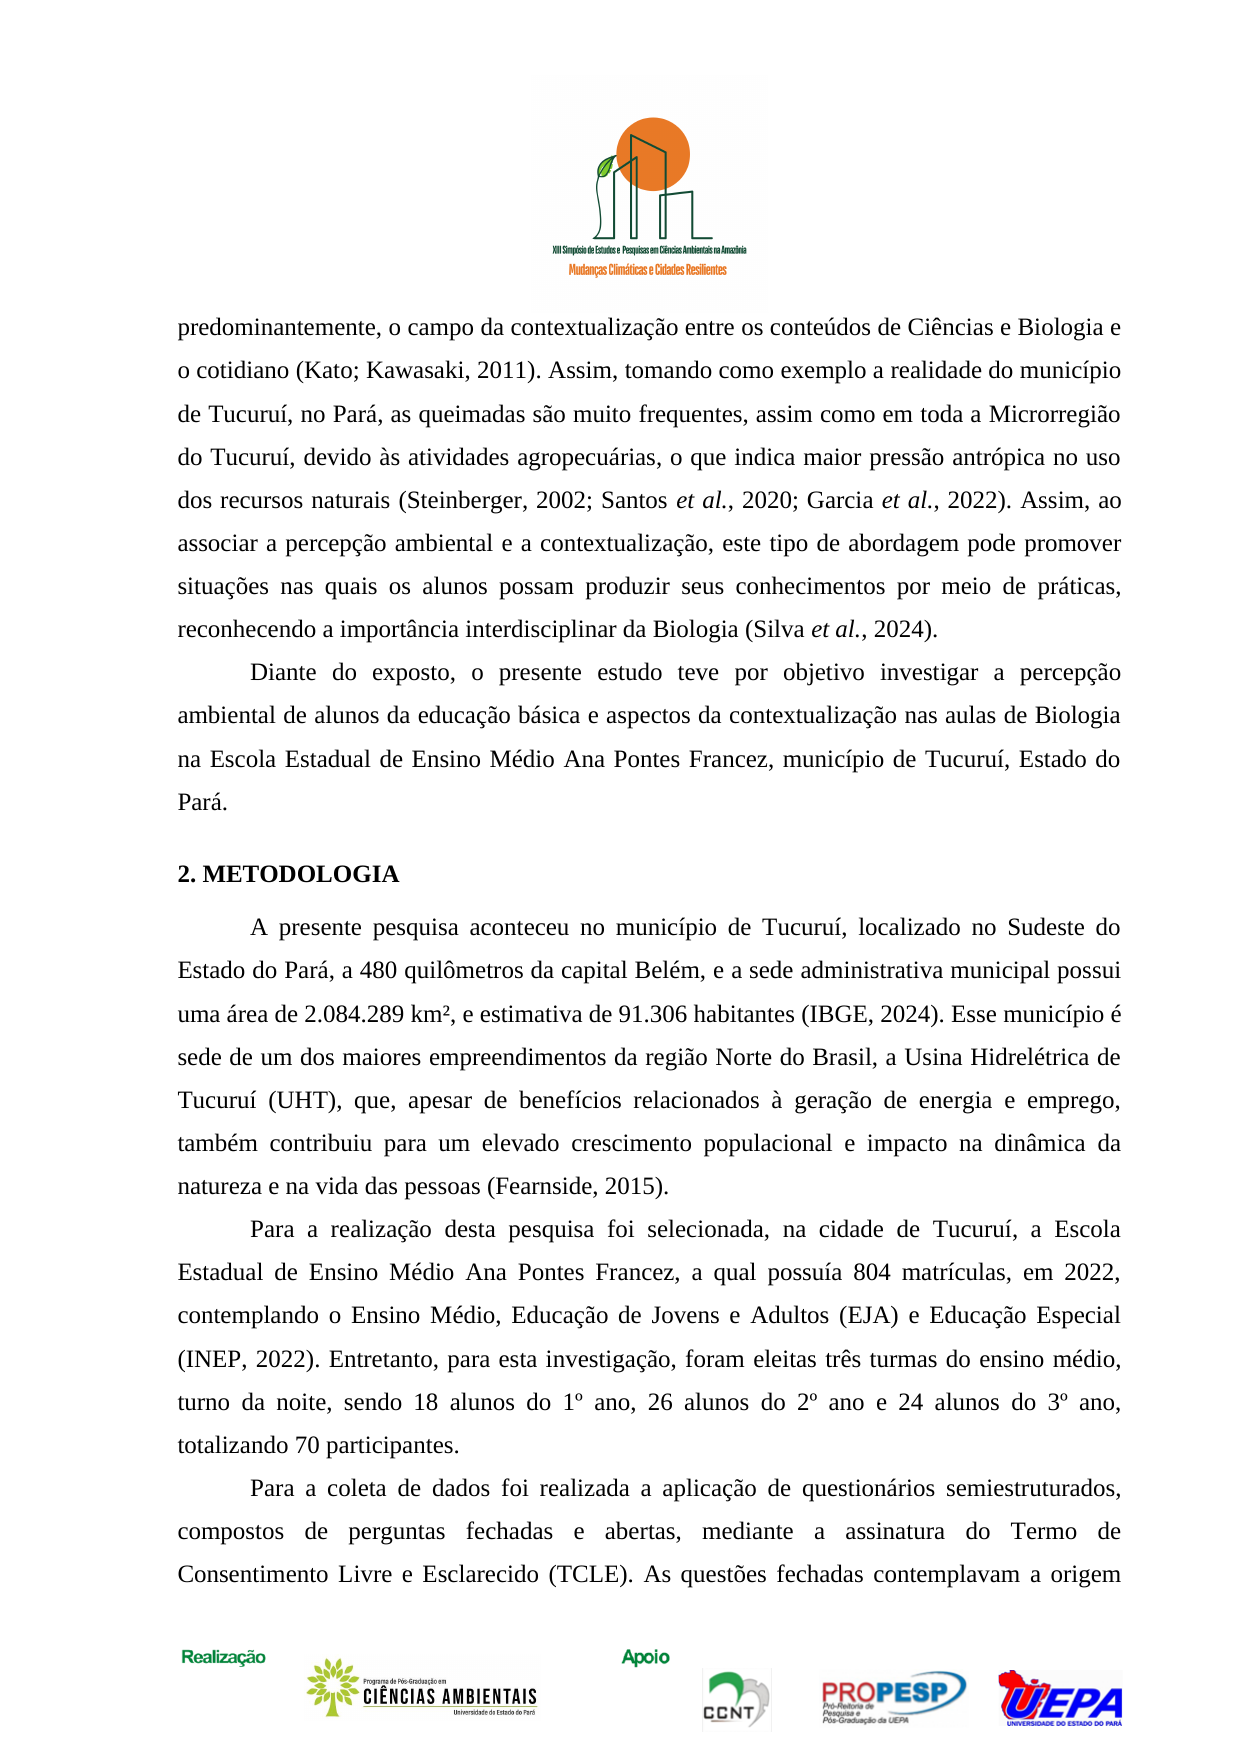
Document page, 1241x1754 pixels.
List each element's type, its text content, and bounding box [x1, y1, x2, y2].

text Diante do exposto, o presente estudo teve por objetivo investigar a percepção ambiental de alunos da educação básica e aspectos da contextualização nas aulas de Biologia na Escola Estadual de Ensino Médio Ana Pontes Francez, município de Tucuruí, Estado do Pará. [177, 657, 1122, 816]
text 2. METODOLOGIA [177, 859, 1122, 887]
text Para a realização desta pesquisa foi selecionada, na cidade de Tucuruí, a Escola Estadual de Ensino Médio Ana Pontes Francez, a qual possuía 804 matrículas, em 2022, contemplando o Ensino Médio, Educação de Jovens e Adultos (EJA) e Educação Especial (INEP, 2022). Entretanto, para esta investigação, foram eleitas três turmas do ensino médio, turno da noite, sendo 18 alunos do 1º ano, 26 alunos do 2º ano e 24 alunos do 3º ano, totalizando 70 participantes. [177, 1214, 1122, 1459]
picture [303, 1654, 542, 1721]
picture [531, 75, 769, 313]
picture [692, 1668, 782, 1732]
picture [998, 1670, 1123, 1726]
picture [177, 1639, 276, 1671]
picture [611, 1638, 680, 1679]
picture [818, 1669, 969, 1728]
text A presente pesquisa aconteceu no município de Tucuruí, localizado no Sudeste do Estado do Pará, a 480 quilômetros da capital Belém, e a sede administrativa municipal possui uma área de 2.084.289 km², e estimativa de 91.306 habitantes (IBGE, 2024). Esse município é sede de um dos maiores empreendimentos da região Norte do Brasil, a Usina Hidrelétrica de Tucuruí (UHT), que, apesar de benefícios relacionados à geração de energia e emprego, também contribuiu para um elevado crescimento populacional e impacto na dinâmica da natureza e na vida das pessoas (Fearnside, 2015). [177, 912, 1122, 1200]
